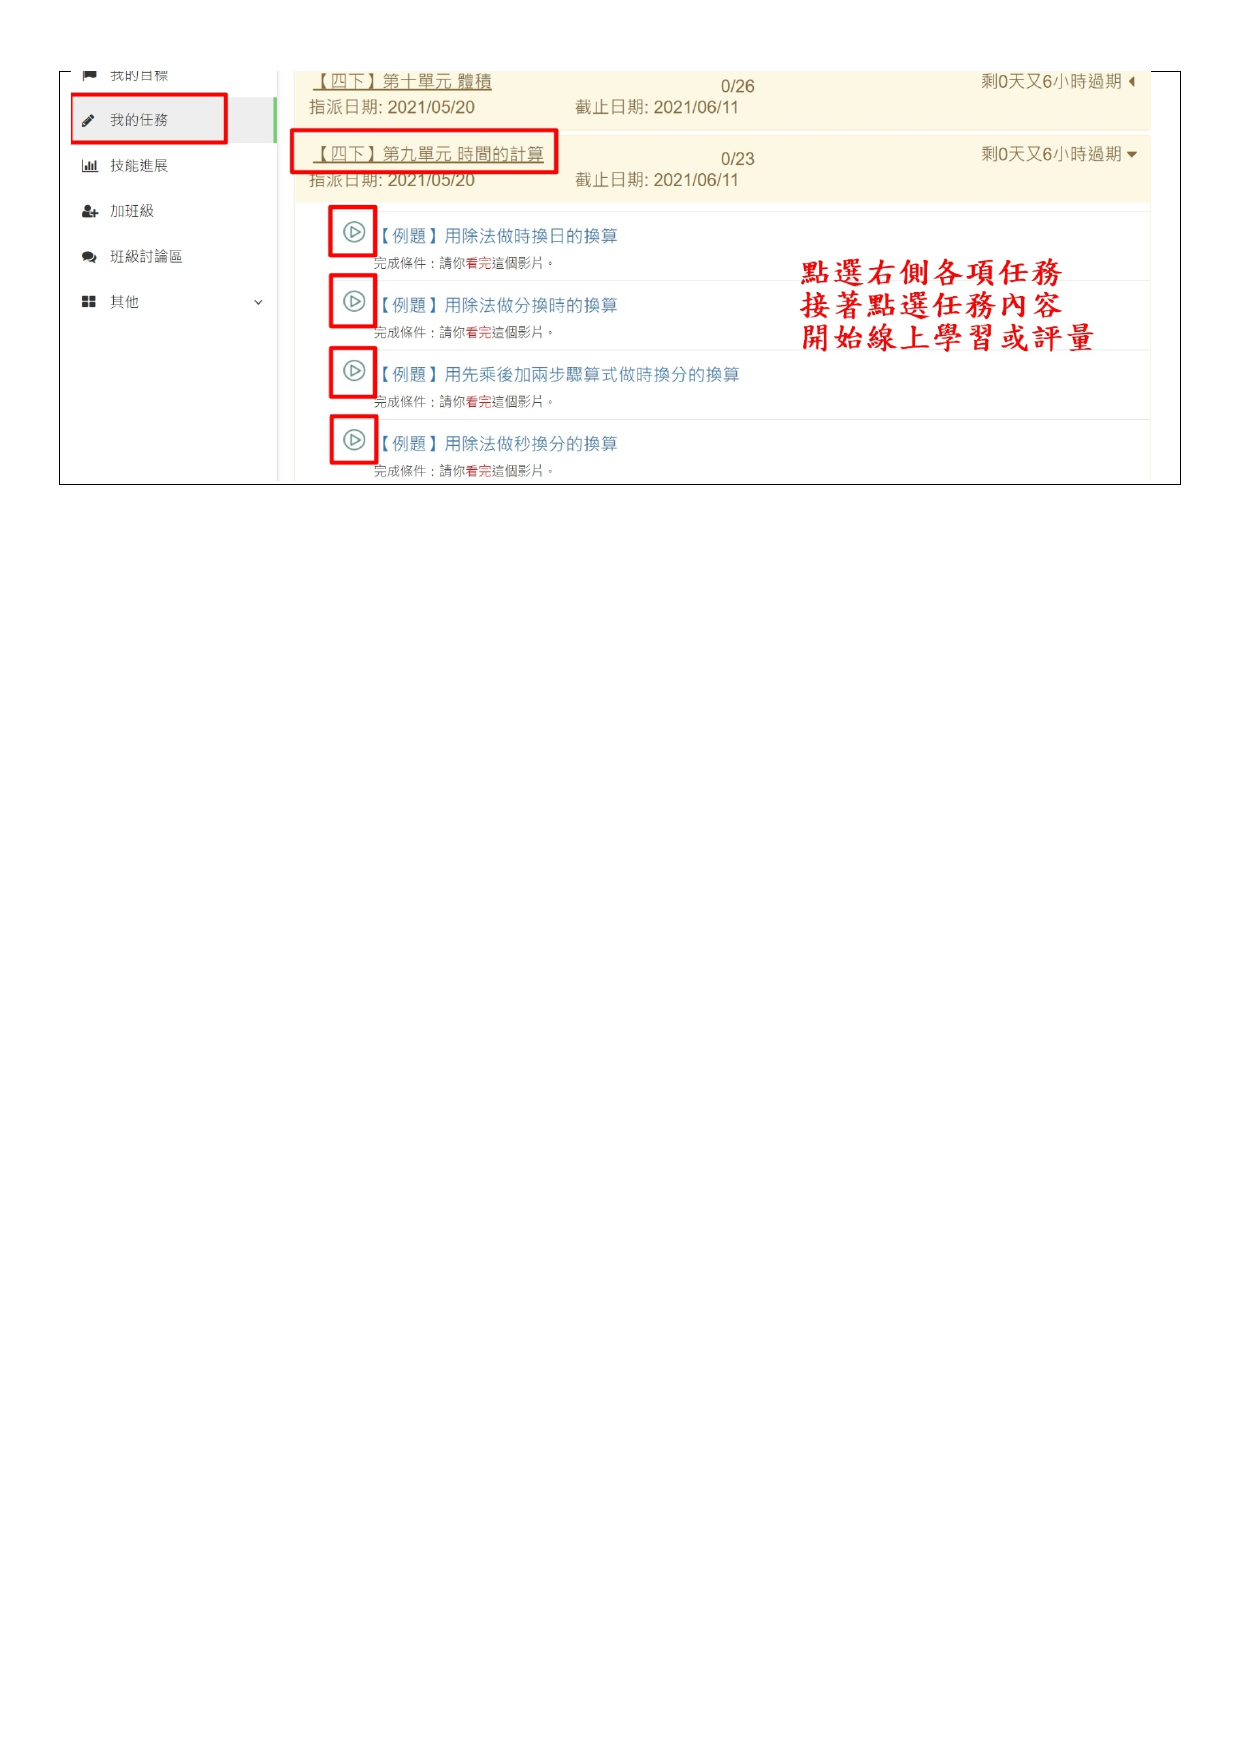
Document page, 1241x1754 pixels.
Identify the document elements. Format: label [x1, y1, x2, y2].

table_cell [60, 72, 1180, 484]
picture [70, 71, 1151, 481]
